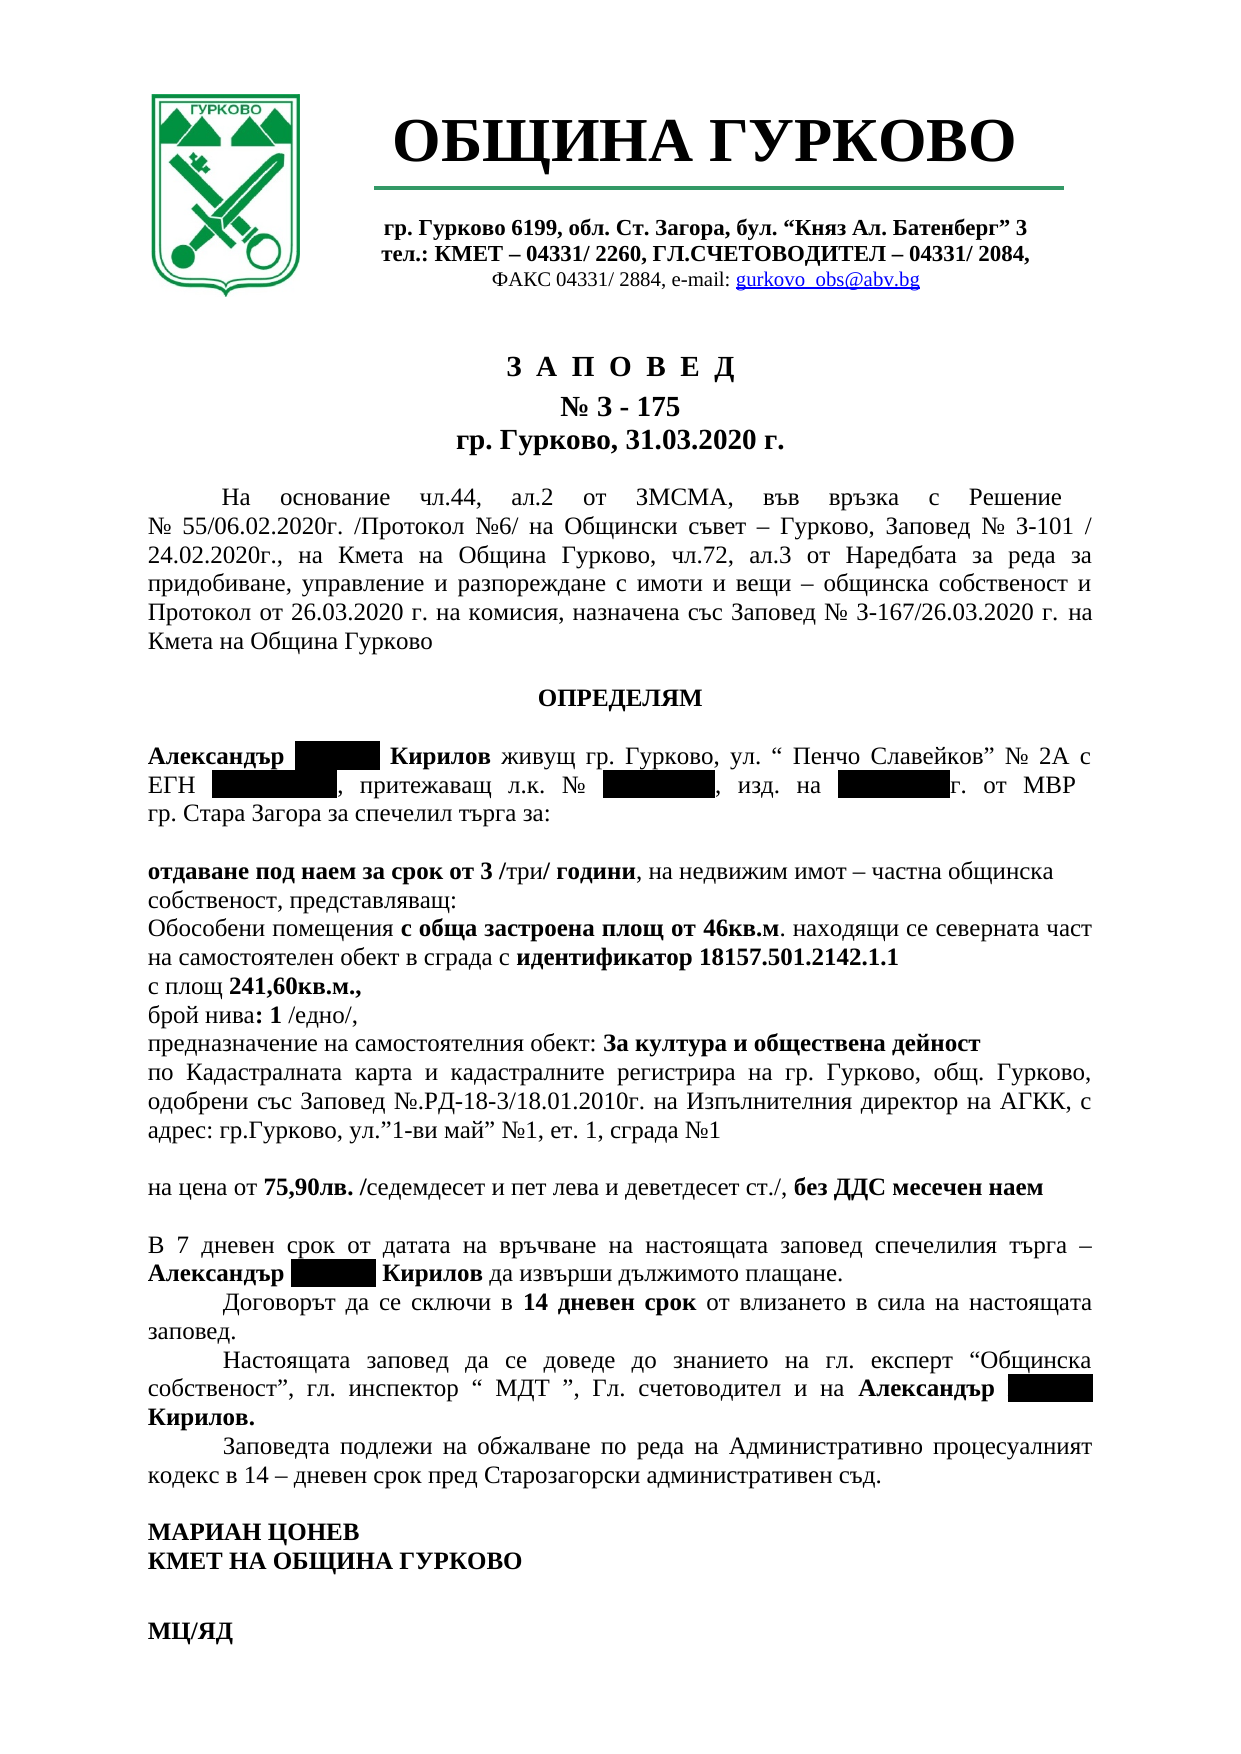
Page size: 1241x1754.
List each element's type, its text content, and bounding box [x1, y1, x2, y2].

text В 7 дневен срок от датата на връчване на настоящата заповед спечелилия търга – Александър Кирчев Кирилов да извърши дължимото плащане. [148, 1230, 1093, 1287]
text Настоящата заповед да се доведе до знанието на гл. експерт “Общинска собственост”, гл. инспектор “ МДТ ”, Гл. счетоводител и на Александър Кирчев Кирилов. [148, 1345, 1093, 1431]
text отдаване под наем за срок от 3 /три/ години, на недвижим имот – частна общинска собственост, представляващ: [148, 856, 1093, 913]
picture [151, 291, 300, 297]
subtitle ОБЩИНА ГУРКОВО [148, 103, 1093, 175]
text Александър Кирчев Кирилов живущ гр. Гурково, ул. “ Пенчо Славейков” № 2А с ЕГН 9206097545, притежаващ л.к. № 642353876, изд. на 11.04.2011г. от МВР гр. Стара Загора за спечелил търга за: [148, 741, 1093, 827]
text Договорът да се сключи в 14 дневен срок от влизането в сила на настоящата заповед. [148, 1287, 1093, 1345]
text № З - 175 [148, 389, 1093, 422]
text МАРИАН ЦОНЕВ [148, 1517, 1093, 1546]
text КМЕТ НА ОБЩИНА ГУРКОВО [148, 1546, 1093, 1575]
text гр. Гурково 6199, обл. Ст. Загора, бул. “Княз Ал. Батенберг” 3 [148, 214, 1093, 240]
text Обособени помещения с обща застроена площ от 46кв.м. находящи се северната част на самостоятелен обект в сграда с идентификатор 18157.501.2142.1.1 [148, 913, 1093, 971]
text брой нива: 1 /едно/, [148, 1000, 1093, 1028]
text по Кадастралната карта и кадастралните регистрира на гр. Гурково, общ. Гурково, одобрени със Заповед №.РД-18-3/18.01.2010г. на Изпълнителния директор на АГКК, с адрес: гр.Гурково, ул.”1-ви май” №1, ет. 1, сграда №1 [148, 1057, 1093, 1143]
text Заповедта подлежи на обжалване по реда на Административно процесуалният кодекс в 14 – дневен срок пред Старозагорски административен съд. [148, 1431, 1093, 1488]
text тел.: КМЕТ – 04331/ 2260, ГЛ.СЧЕТОВОДИТЕЛ – 04331/ 2084, [148, 240, 1093, 266]
text МЦ/ЯД [148, 1616, 1093, 1645]
text гр. Гурково, 31.03.2020 г. [148, 422, 1093, 456]
text на цена от 75,90лв. /седемдесет и пет лева и деветдесет ст./, без ДДС месечен наем [148, 1172, 1093, 1201]
text ОПРЕДЕЛЯМ [148, 683, 1093, 712]
text предназначение на самостоятелния обект: За култура и обществена дейност [148, 1028, 1093, 1057]
picture [151, 175, 300, 214]
text ФАКС 04331/ 2884, e-mail: gurkovo_obs@abv.bg [148, 266, 1093, 291]
picture [151, 94, 300, 103]
text На основание чл.44, ал.2 от ЗМСМА, във връзка с Решение № 55/06.02.2020г. /Протокол №6/ на Общински съвет – Гурково, Заповед № З-101 / 24.02.2020г., на Кмета на Община Гурково, чл.72, ал.3 от Наредбата за реда за придобиване, управление и разпореждане с имоти и вещи – общинска собственост и Протокол от 26.03.2020 г. на комисия, назначена със Заповед № З-167/26.03.2020 г. на Кмета на Община Гурково [148, 482, 1093, 655]
text с площ 241,60кв.м., [148, 971, 1093, 1000]
subtitle З А П О В Е Д [148, 349, 1093, 383]
